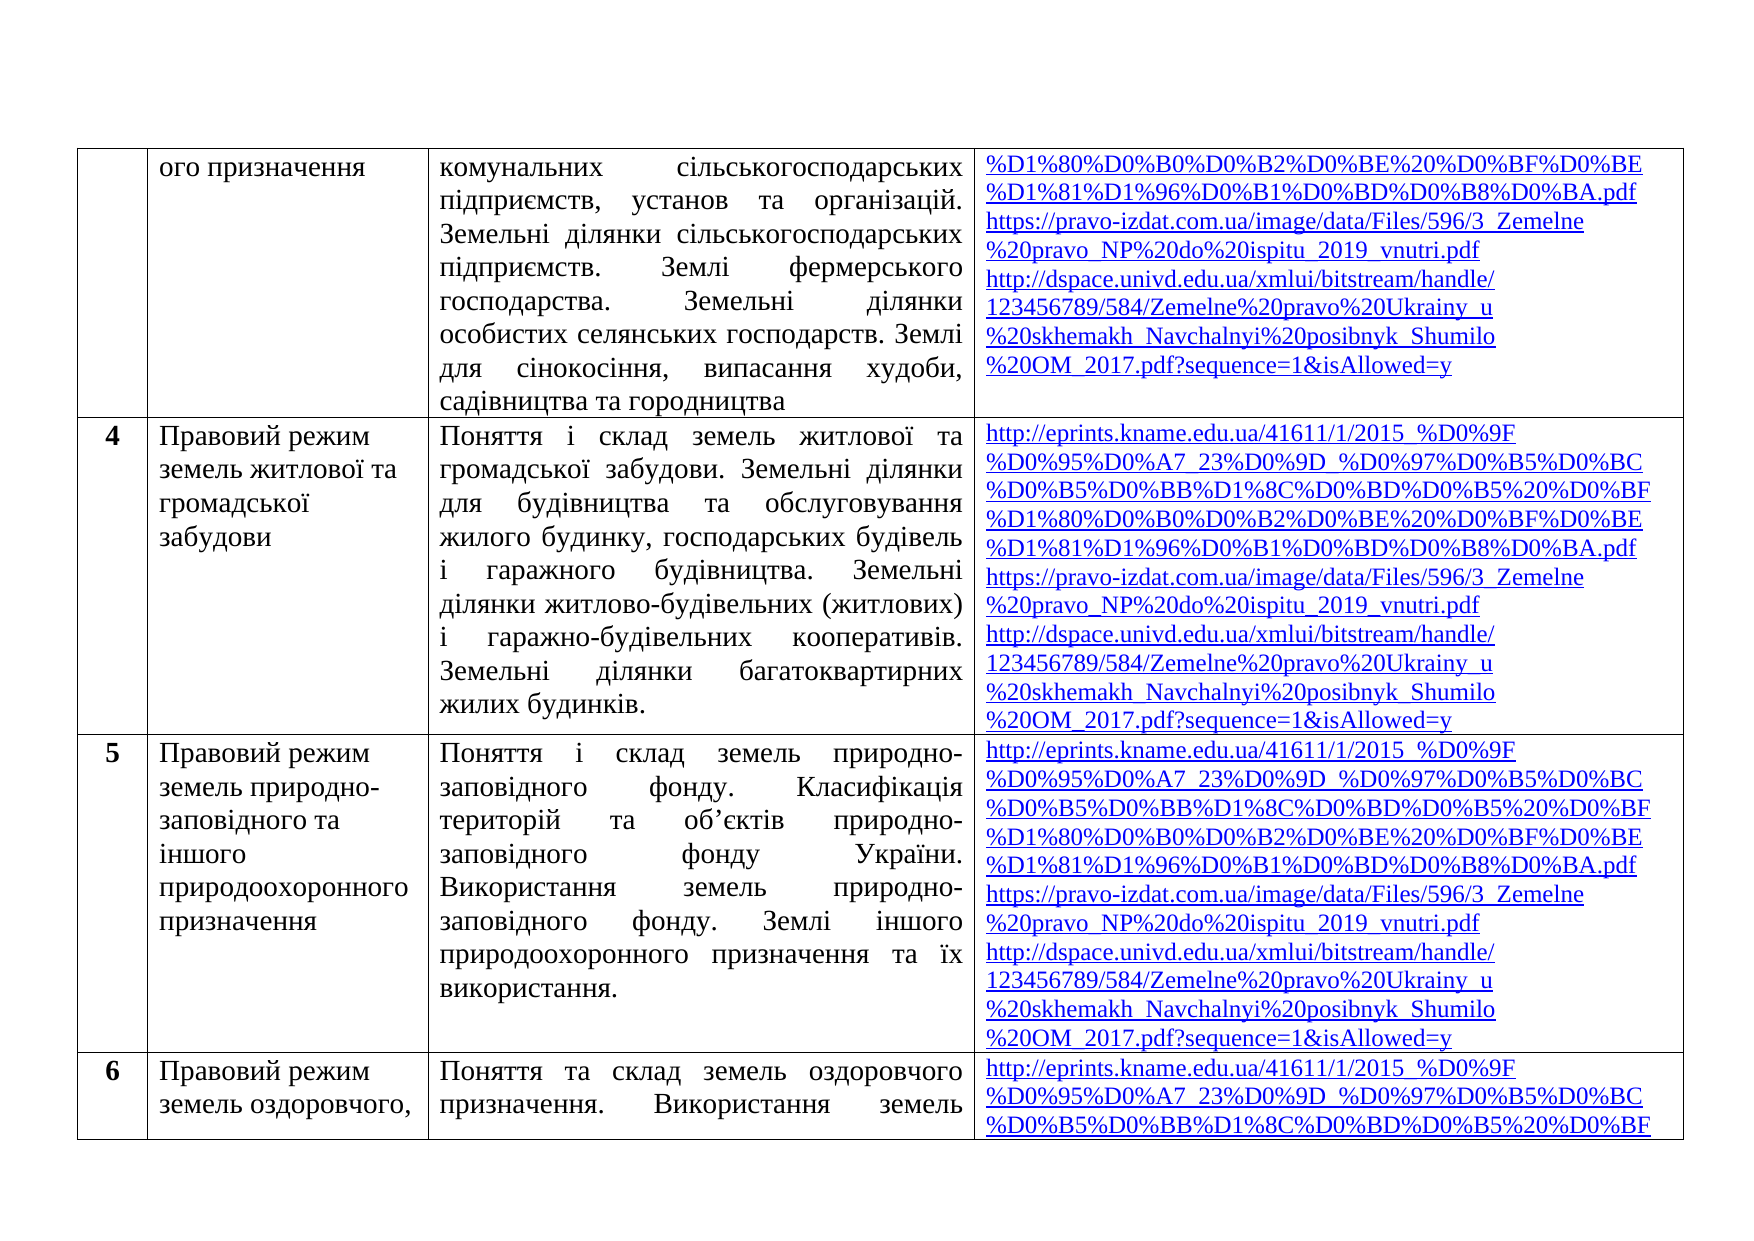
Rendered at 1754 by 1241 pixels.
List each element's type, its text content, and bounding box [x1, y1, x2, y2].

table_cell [975, 1053, 1683, 1139]
table_cell 3 [78, 149, 147, 417]
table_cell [975, 149, 1683, 417]
table_cell 4 [78, 418, 147, 734]
table_cell Поняття і склад земель природно-заповідного фонду. Класифікація територій та об’єктів природно-заповідного фонду України. Використання земель природно-заповідного фонду. Землі іншого природоохоронного призначення та їх використання. [429, 735, 974, 1052]
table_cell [148, 149, 428, 417]
table_cell Правовий режим земель природно-заповідного та іншого природоохоронного призначення [148, 735, 428, 1052]
table_cell 5 [78, 735, 147, 1052]
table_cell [148, 1053, 428, 1139]
table_cell Правовий режим земель житлової та громадської забудови [148, 418, 428, 734]
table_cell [429, 149, 974, 417]
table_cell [429, 1053, 974, 1139]
table_cell 6 [78, 1053, 147, 1139]
table_cell Поняття і склад земель житлової та громадської забудови. Земельні ділянки для будівництва та обслуговування жилого будинку, господарських будівель і гаражного будівництва. Земельні ділянки житлово-будівельних (житлових) і гаражно-будівельних кооперативів. Земельні ділянки багатоквартирних жилих будинків. [429, 418, 974, 734]
